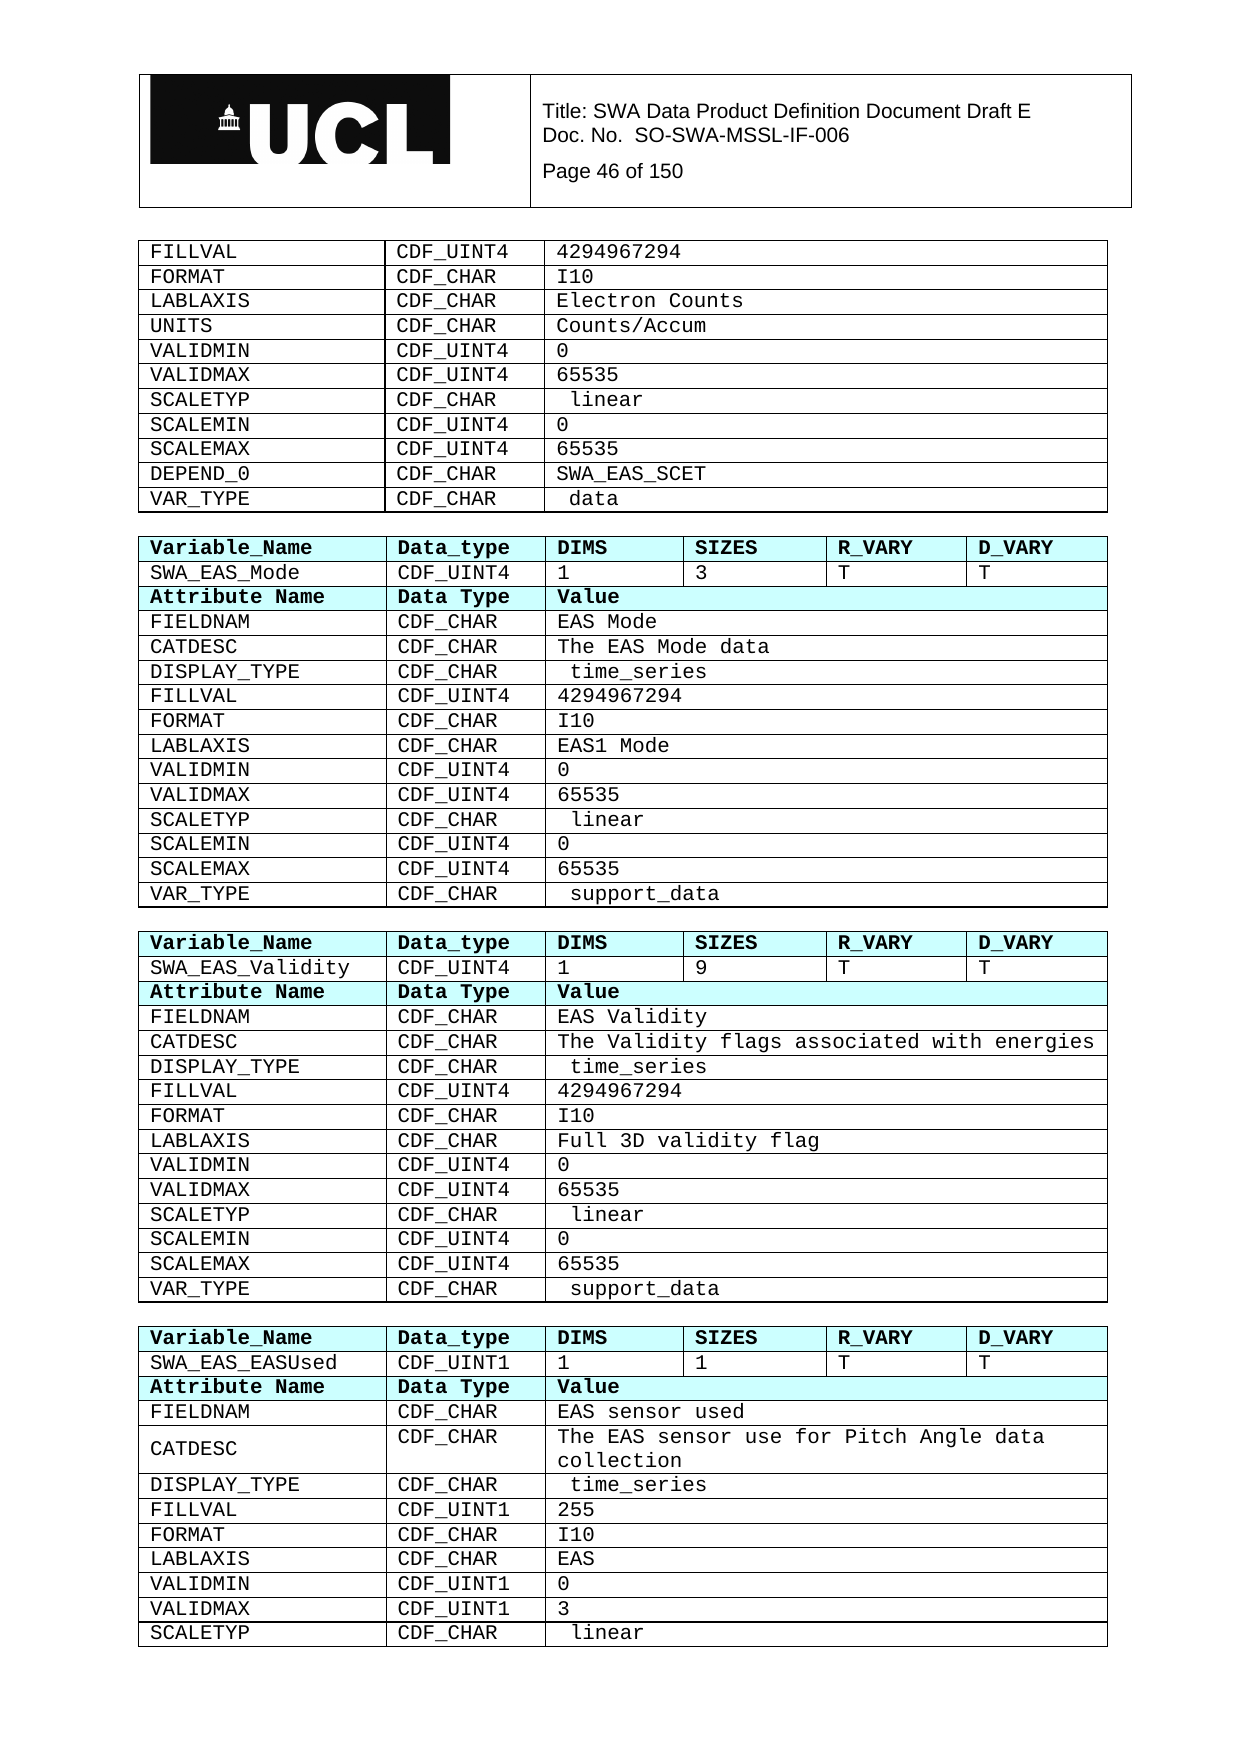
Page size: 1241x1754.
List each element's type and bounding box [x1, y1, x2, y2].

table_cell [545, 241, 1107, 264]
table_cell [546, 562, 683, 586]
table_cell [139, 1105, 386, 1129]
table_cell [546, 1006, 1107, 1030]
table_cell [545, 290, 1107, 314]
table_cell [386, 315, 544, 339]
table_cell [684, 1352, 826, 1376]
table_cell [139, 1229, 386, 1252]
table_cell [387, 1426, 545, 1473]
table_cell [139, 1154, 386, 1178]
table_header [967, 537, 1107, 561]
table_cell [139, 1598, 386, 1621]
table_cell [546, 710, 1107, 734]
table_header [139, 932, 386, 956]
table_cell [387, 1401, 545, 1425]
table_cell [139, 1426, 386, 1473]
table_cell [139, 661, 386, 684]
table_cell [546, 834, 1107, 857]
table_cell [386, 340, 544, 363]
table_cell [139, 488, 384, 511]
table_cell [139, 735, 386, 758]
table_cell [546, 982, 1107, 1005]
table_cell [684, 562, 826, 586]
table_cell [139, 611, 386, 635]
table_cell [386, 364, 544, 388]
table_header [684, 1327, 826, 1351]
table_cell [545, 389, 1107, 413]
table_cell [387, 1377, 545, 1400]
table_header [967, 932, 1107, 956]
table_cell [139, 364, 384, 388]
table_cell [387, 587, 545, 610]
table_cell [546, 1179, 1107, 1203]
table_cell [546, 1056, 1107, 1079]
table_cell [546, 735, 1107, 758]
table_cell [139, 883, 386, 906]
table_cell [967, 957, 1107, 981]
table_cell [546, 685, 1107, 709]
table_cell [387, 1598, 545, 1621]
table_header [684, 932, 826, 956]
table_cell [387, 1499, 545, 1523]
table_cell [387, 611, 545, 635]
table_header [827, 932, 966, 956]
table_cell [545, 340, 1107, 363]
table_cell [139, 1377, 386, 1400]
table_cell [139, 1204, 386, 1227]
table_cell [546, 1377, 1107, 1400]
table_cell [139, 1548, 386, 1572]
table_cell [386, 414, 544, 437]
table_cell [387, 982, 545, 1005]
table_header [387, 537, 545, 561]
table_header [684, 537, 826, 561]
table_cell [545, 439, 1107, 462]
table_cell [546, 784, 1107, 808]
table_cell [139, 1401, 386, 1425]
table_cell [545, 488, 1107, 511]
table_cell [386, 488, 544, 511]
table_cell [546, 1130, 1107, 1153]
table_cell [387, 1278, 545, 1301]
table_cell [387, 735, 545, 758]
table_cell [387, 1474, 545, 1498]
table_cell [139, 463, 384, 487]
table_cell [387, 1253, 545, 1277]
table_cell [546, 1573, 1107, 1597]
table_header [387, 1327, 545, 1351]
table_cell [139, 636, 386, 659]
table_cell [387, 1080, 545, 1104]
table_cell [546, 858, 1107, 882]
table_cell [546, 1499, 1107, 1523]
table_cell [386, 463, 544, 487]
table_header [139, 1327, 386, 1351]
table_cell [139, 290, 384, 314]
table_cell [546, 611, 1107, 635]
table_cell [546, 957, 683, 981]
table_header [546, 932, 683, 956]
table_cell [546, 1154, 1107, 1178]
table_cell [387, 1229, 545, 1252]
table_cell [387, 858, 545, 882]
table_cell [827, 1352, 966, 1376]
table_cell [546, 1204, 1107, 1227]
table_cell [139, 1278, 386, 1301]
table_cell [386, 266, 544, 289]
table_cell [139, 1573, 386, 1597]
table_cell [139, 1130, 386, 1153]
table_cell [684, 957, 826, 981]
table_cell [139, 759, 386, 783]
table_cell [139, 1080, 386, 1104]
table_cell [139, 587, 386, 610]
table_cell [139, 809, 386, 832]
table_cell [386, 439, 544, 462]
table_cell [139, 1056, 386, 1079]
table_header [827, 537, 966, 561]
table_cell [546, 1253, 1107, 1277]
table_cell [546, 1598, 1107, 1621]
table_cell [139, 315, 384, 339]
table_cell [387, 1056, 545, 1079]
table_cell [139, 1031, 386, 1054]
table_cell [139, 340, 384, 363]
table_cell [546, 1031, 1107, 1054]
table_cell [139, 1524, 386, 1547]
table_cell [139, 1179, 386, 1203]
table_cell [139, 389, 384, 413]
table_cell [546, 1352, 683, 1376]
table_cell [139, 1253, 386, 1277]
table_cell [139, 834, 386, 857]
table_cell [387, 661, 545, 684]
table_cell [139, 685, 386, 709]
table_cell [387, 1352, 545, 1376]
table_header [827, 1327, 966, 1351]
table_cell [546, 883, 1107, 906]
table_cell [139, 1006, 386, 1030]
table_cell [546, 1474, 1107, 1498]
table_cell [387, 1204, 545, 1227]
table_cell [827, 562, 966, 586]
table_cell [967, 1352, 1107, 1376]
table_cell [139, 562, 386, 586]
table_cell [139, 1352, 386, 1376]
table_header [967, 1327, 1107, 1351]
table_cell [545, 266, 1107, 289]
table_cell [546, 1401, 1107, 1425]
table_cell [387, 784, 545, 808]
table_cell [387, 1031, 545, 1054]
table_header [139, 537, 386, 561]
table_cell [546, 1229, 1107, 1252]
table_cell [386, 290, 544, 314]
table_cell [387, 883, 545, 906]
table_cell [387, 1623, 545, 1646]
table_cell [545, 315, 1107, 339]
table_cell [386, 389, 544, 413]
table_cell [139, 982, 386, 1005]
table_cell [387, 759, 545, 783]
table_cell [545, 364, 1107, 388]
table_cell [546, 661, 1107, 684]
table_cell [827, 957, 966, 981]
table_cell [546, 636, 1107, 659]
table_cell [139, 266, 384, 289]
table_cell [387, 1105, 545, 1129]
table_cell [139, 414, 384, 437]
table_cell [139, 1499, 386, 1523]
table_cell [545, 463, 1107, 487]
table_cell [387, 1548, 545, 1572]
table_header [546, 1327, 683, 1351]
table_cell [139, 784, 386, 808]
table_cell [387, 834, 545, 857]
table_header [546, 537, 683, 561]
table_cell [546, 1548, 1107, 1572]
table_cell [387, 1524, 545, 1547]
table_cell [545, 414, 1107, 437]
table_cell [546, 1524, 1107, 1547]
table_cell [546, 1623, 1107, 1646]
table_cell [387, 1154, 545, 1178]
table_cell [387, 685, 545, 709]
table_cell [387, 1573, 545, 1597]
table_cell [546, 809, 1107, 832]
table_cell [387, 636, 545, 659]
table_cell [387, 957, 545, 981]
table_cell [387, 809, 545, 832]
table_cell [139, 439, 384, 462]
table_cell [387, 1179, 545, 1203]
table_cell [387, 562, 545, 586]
picture [150, 75, 451, 164]
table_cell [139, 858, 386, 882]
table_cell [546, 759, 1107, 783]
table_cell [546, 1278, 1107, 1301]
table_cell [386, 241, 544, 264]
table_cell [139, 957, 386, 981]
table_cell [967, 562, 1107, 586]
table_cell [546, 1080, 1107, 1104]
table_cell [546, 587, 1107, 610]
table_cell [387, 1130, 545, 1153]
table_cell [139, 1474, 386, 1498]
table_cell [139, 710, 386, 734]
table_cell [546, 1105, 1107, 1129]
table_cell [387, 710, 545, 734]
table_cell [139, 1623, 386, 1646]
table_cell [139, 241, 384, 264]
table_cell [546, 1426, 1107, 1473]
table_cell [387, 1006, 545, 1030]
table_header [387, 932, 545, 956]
